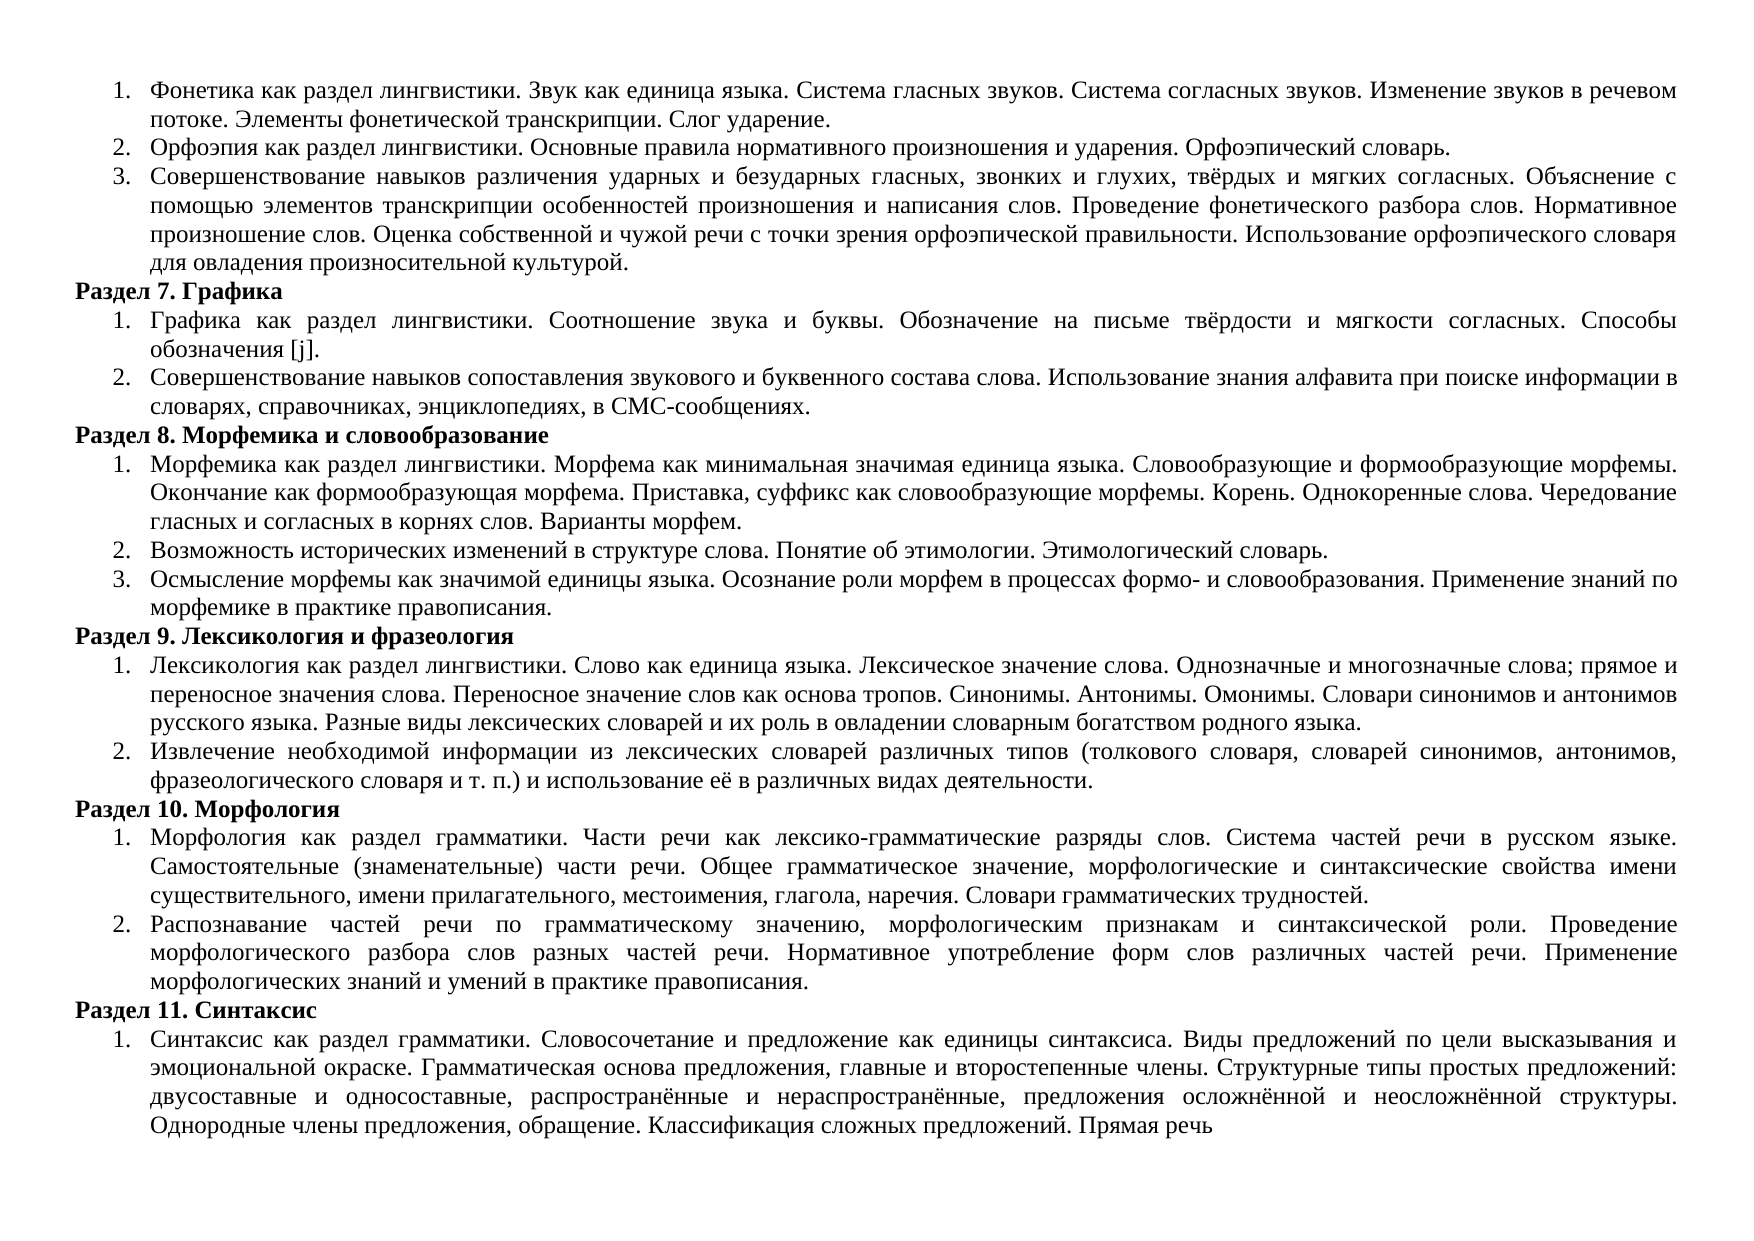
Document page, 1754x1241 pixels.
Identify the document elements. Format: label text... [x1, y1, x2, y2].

list Морфология как раздел грамматики. Части речи как лексико-грамматические разряды слов. Система частей речи в русском языке. Самостоятельные (знаменательные) части речи. Общее грамматическое значение, морфологические и синтаксические свойства имени существительного, имени прилагательного, местоимения, глагола, наречия. Словари грамматических трудностей. [112, 822, 1679, 909]
list Фонетика как раздел лингвистики. Звук как единица языка. Система гласных звуков. Система согласных звуков. Изменение звуков в речевом потоке. Элементы фонетической транскрипции. Слог ударение. [112, 75, 1679, 132]
text Раздел 9. Лексикология и фразеология [75, 621, 1679, 650]
list Возможность исторических изменений в структуре слова. Понятие об этимологии. Этимологический словарь. [112, 535, 1679, 564]
list Совершенствование навыков различения ударных и безударных гласных, звонких и глухих, твёрдых и мягких согласных. Объяснение с помощью элементов транскрипции особенностей произношения и написания слов. Проведение фонетического разбора слов. Нормативное произношение слов. Оценка собственной и чужой речи с точки зрения орфоэпической правильности. Использование орфоэпического словаря для овладения произносительной культурой. [112, 161, 1679, 276]
list Осмысление морфемы как значимой единицы языка. Осознание роли морфем в процессах формо- и словообразования. Применение знаний по морфемике в практике правописания. [112, 564, 1679, 621]
list Орфоэпия как раздел лингвистики. Основные правила нормативного произношения и ударения. Орфоэпический словарь. [112, 132, 1679, 161]
text Раздел 11. Синтаксис [75, 995, 1679, 1024]
list Извлечение необходимой информации из лексических словарей различных типов (толкового словаря, словарей синонимов, антонимов, фразеологического словаря и т. п.) и использование её в различных видах деятельности. [112, 736, 1679, 794]
list Графика как раздел лингвистики. Соотношение звука и буквы. Обозначение на письме твёрдости и мягкости согласных. Способы обозначения [j]. [112, 305, 1679, 362]
list Лексикология как раздел лингвистики. Слово как единица языка. Лексическое значение слова. Однозначные и многозначные слова; прямое и переносное значения слова. Переносное значение слов как основа тропов. Синонимы. Антонимы. Омонимы. Словари синонимов и антонимов русского языка. Разные виды лексических словарей и их роль в овладении словарным богатством родного языка. [112, 650, 1679, 736]
list Распознавание частей речи по грамматическому значению, морфологическим признакам и синтаксической роли. Проведение морфологического разбора слов разных частей речи. Нормативное употребление форм слов различных частей речи. Применение морфологических знаний и умений в практике правописания. [112, 909, 1679, 995]
text Раздел 8. Морфемика и словообразование [75, 420, 1679, 449]
list Морфемика как раздел лингвистики. Морфема как минимальная значимая единица языка. Словообразующие и формообразующие морфемы. Окончание как формообразующая морфема. Приставка, суффикс как словообразующие морфемы. Корень. Однокоренные слова. Чередование гласных и согласных в корнях слов. Варианты морфем. [112, 449, 1679, 535]
list Совершенствование навыков сопоставления звукового и буквенного состава слова. Использование знания алфавита при поиске информации в словарях, справочниках, энциклопедиях, в СМС-сообщениях. [112, 362, 1679, 420]
list Синтаксис как раздел грамматики. Словосочетание и предложение как единицы синтаксиса. Виды предложений по цели высказывания и эмоциональной окраске. Грамматическая основа предложения, главные и второстепенные члены. Структурные типы простых предложений: двусоставные и односоставные, распространённые и нераспространённые, предложения осложнённой и неосложнённой структуры. Однородные члены предложения, обращение. Классификация сложных предложений. Прямая речь [112, 1024, 1679, 1139]
text Раздел 7. Графика [75, 276, 1679, 305]
text Раздел 10. Морфология [75, 794, 1679, 822]
